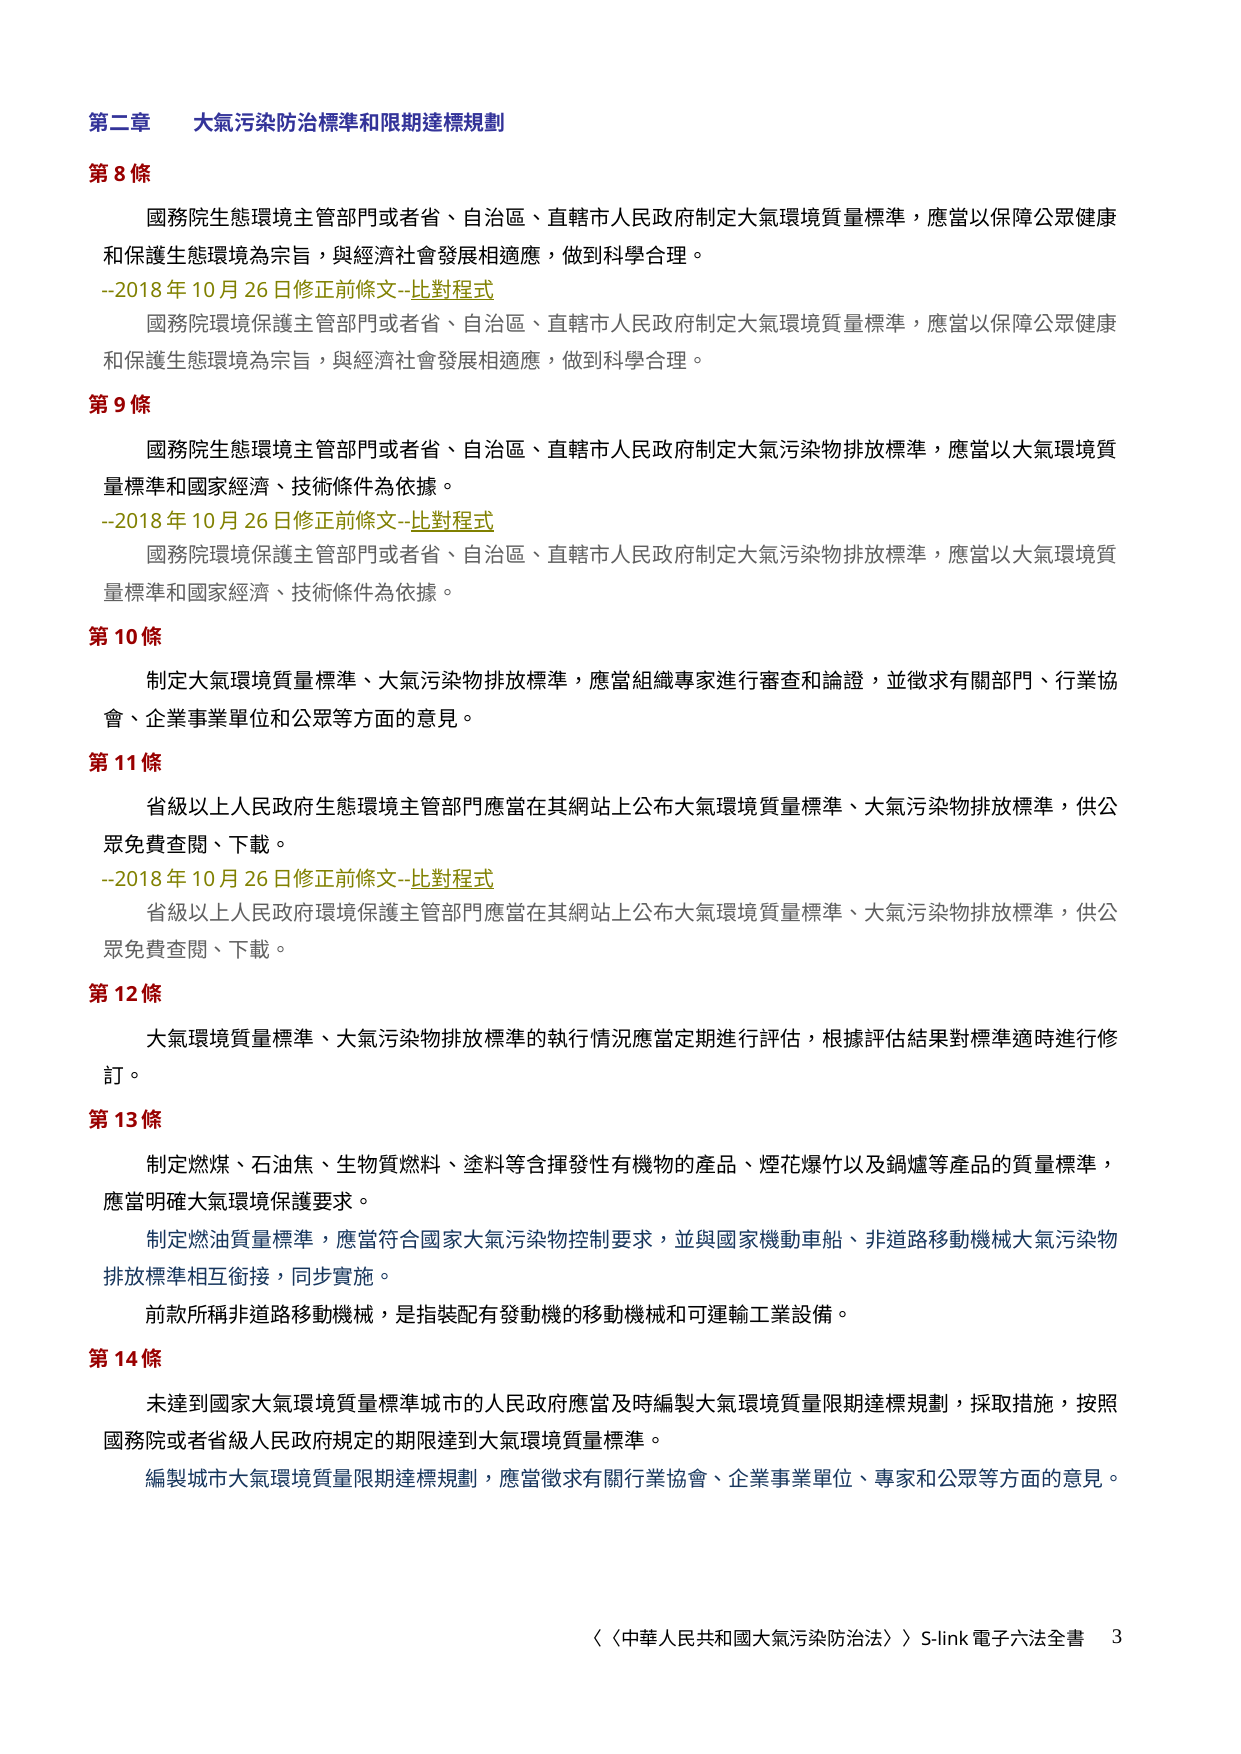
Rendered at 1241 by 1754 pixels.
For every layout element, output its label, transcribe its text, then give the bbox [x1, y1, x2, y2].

subtitle 第14條 [89, 1342, 1122, 1373]
text 前款所稱非道路移動機械，是指裝配有發動機的移動機械和可運輸工業設備。 [103, 1294, 1122, 1332]
subtitle 第二章 大氣污染防治標準和限期達標規劃 [89, 106, 1122, 136]
text 省級以上人民政府環境保護主管部門應當在其網站上公布大氣環境質量標準、大氣污染物排放標準，供公眾免費查閱、下載。∴ [103, 892, 1122, 967]
subtitle --2018年10月26日修正前條文--比對程式 [101, 862, 1122, 892]
subtitle --2018年10月26日修正前條文--比對程式 [101, 273, 1122, 303]
text 國務院生態環境主管部門或者省、自治區、直轄市人民政府制定大氣污染物排放標準，應當以大氣環境質量標準和國家經濟、技術條件為依據。 [103, 429, 1122, 504]
subtitle 第13條 [89, 1104, 1122, 1134]
text 制定大氣環境質量標準、大氣污染物排放標準，應當組織專家進行審查和論證，並徵求有關部門、行業協會、企業事業單位和公眾等方面的意見。 [103, 661, 1122, 736]
subtitle 第10條 [89, 620, 1122, 650]
text 未達到國家大氣環境質量標準城市的人民政府應當及時編製大氣環境質量限期達標規劃，採取措施，按照國務院或者省級人民政府規定的期限達到大氣環境質量標準。 [103, 1383, 1122, 1458]
text 制定燃油質量標準，應當符合國家大氣污染物控制要求，並與國家機動車船、非道路移動機械大氣污染物排放標準相互銜接，同步實施。 [103, 1219, 1122, 1294]
subtitle 第9條∵ [89, 388, 1122, 419]
subtitle 第8條∵ [89, 157, 1122, 187]
text 大氣環境質量標準、大氣污染物排放標準的執行情況應當定期進行評估，根據評估結果對標準適時進行修訂。 [103, 1018, 1122, 1093]
text 國務院環境保護主管部門或者省、自治區、直轄市人民政府制定大氣環境質量標準，應當以保障公眾健康和保護生態環境為宗旨，與經濟社會發展相適應，做到科學合理。∴ [103, 303, 1122, 378]
text 制定燃煤、石油焦、生物質燃料、塗料等含揮發性有機物的產品、煙花爆竹以及鍋爐等產品的質量標準，應當明確大氣環境保護要求。 [103, 1144, 1122, 1219]
subtitle --2018年10月26日修正前條文--比對程式 [101, 504, 1122, 534]
text 國務院環境保護主管部門或者省、自治區、直轄市人民政府制定大氣污染物排放標準，應當以大氣環境質量標準和國家經濟、技術條件為依據。∴ [103, 534, 1122, 609]
text 編製城市大氣環境質量限期達標規劃，應當徵求有關行業協會、企業事業單位、專家和公眾等方面的意見。 [103, 1458, 1122, 1496]
subtitle 第12條 [89, 978, 1122, 1008]
text 省級以上人民政府生態環境主管部門應當在其網站上公布大氣環境質量標準、大氣污染物排放標準，供公眾免費查閱、下載。 [103, 787, 1122, 862]
subtitle 第11條∵ [89, 746, 1122, 776]
text 國務院生態環境主管部門或者省、自治區、直轄市人民政府制定大氣環境質量標準，應當以保障公眾健康和保護生態環境為宗旨，與經濟社會發展相適應，做到科學合理。 [103, 198, 1122, 273]
